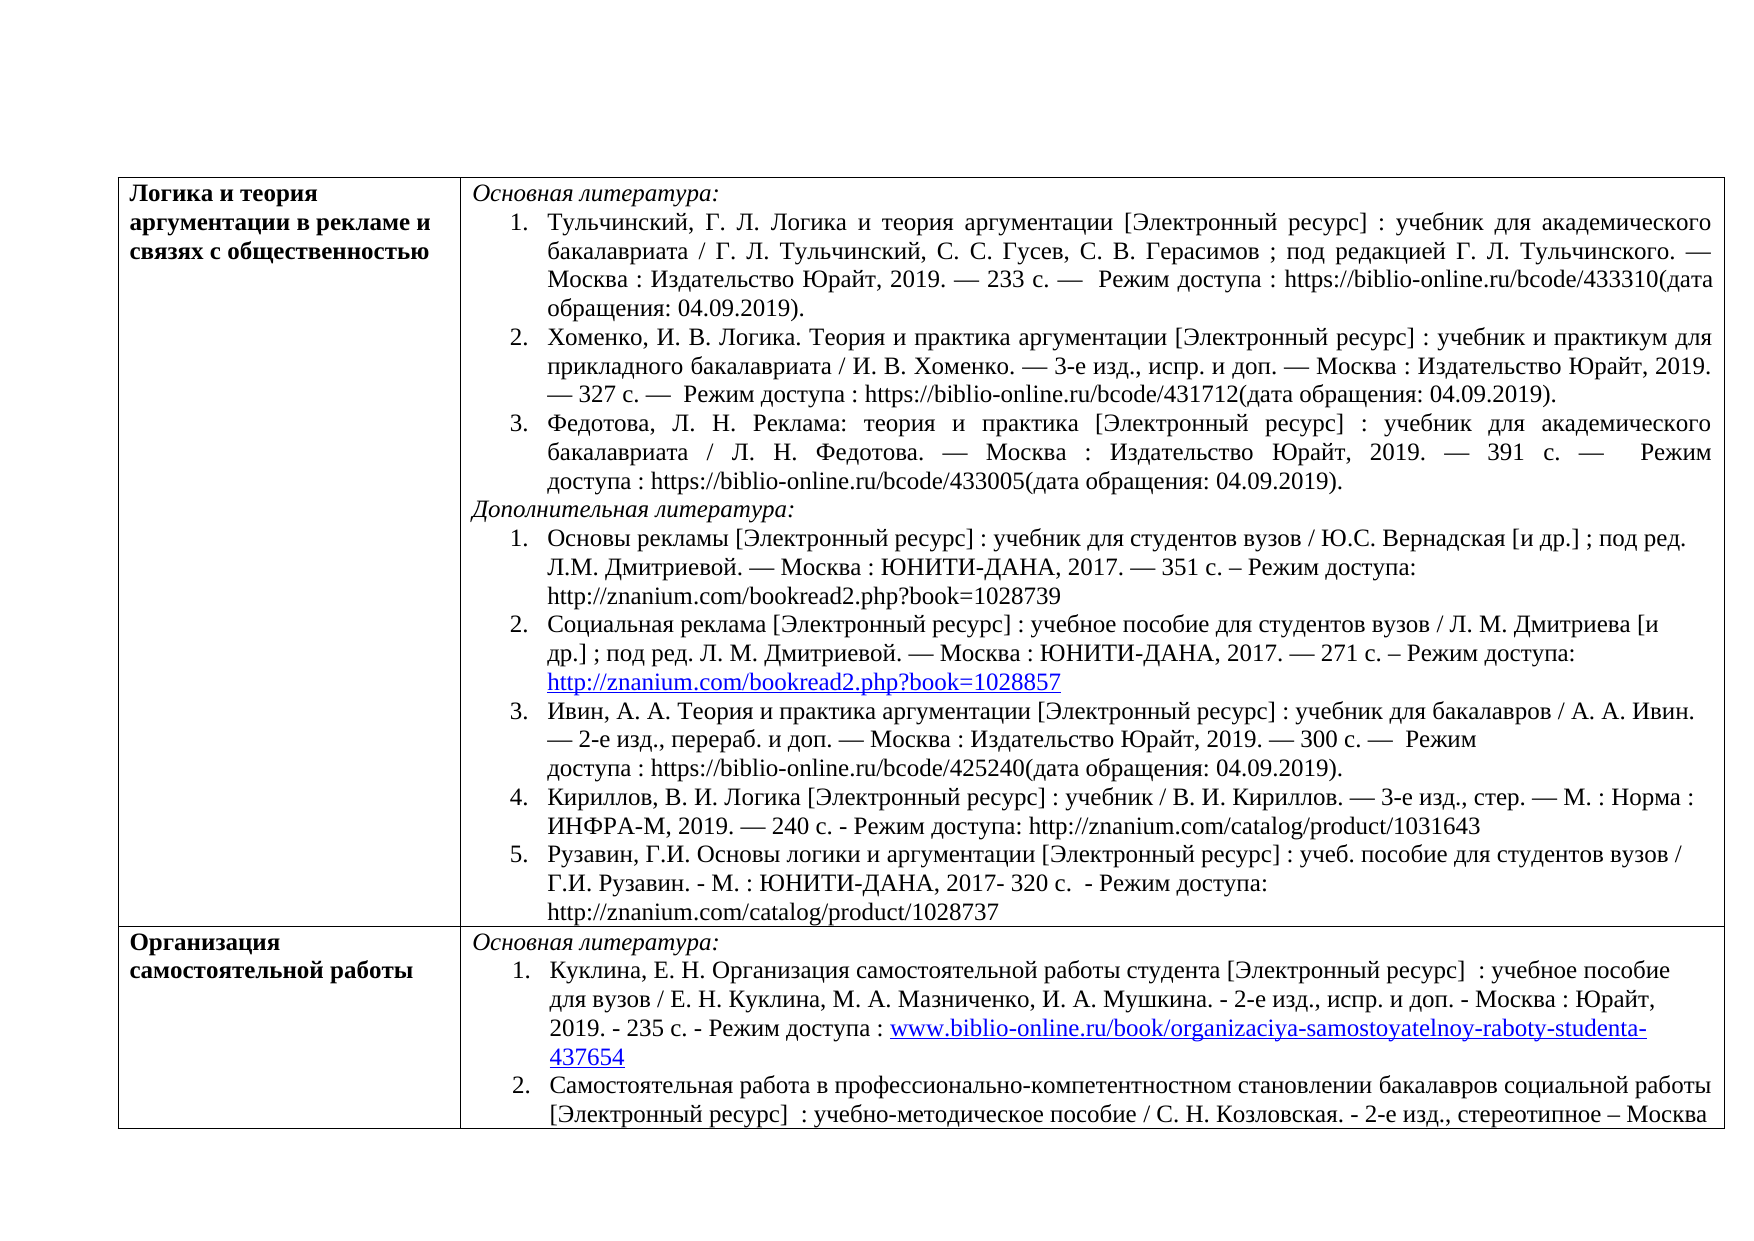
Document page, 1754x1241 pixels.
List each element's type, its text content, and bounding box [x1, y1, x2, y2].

table_cell Основная литература: Тульчинский, Г. Л. Логика и теория аргументации [Электронный ресурс] : учебник для академического бакалавриата / Г. Л. Тульчинский, С. С. Гусев, С. В. Герасимов ; под редакцией Г. Л. Тульчинского. — Москва : Издательство Юрайт, 2019. — 233 с. — Режим доступа : https://biblio-online.ru/bcode/433310(дата обращения: 04.09.2019). Хоменко, И. В. Логика. Теория и практика аргументации [Электронный ресурс] : учебник и практикум для прикладного бакалавриата / И. В. Хоменко. — 3-е изд., испр. и доп. — Москва : Издательство Юрайт, 2019. — 327 с. — Режим доступа : https://biblio-online.ru/bcode/431712(дата обращения: 04.09.2019). Федотова, Л. Н. Реклама: теория и практика [Электронный ресурс] : учебник для академического бакалавриата / Л. Н. Федотова. — Москва : Издательство Юрайт, 2019. — 391 с. — Режим доступа : https://biblio-online.ru/bcode/433005(дата обращения: 04.09.2019). Дополнительная литература: Основы рекламы [Электронный ресурс] : учебник для студентов вузов / Ю.С. Вернадская [и др.] ; под ред. Л.М. Дмитриевой. — Москва : ЮНИТИ-ДАНА, 2017. — 351 с. – Режим доступа: http://znanium.com/bookread2.php?book=1028739 Социальная реклама [Электронный ресурс] : учебное пособие для студентов вузов / Л. М. Дмитриева [и др.] ; под ред. Л. М. Дмитриевой. — Москва : ЮНИТИ-ДАНА, 2017. — 271 с. – Режим доступа: http://znanium.com/bookread2.php?book=1028857 Ивин, А. А. Теория и практика аргументации [Электронный ресурс] : учебник для бакалавров / А. А. Ивин. — 2-е изд., перераб. и доп. — Москва : Издательство Юрайт, 2019. — 300 с. — Режим доступа : https://biblio-online.ru/bcode/425240(дата обращения: 04.09.2019). Кириллов, В. И. Логика [Электронный ресурс] : учебник / В. И. Кириллов. — 3-е изд., стер. — М. : Норма : ИНФРА-М, 2019. — 240 с. - Режим доступа: http://znanium.com/catalog/product/1031643 Рузавин, Г.И. Основы логики и аргументации [Электронный ресурс] : учеб. пособие для студентов вузов / Г.И. Рузавин. - М. : ЮНИТИ-ДАНА, 2017- 320 с. - Режим доступа: http://znanium.com/catalog/product/1028737 [461, 178, 1724, 926]
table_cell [461, 927, 1724, 1128]
table_cell Логика и теория аргументации в рекламе и связях с общественностью [119, 178, 460, 926]
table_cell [119, 927, 460, 1128]
